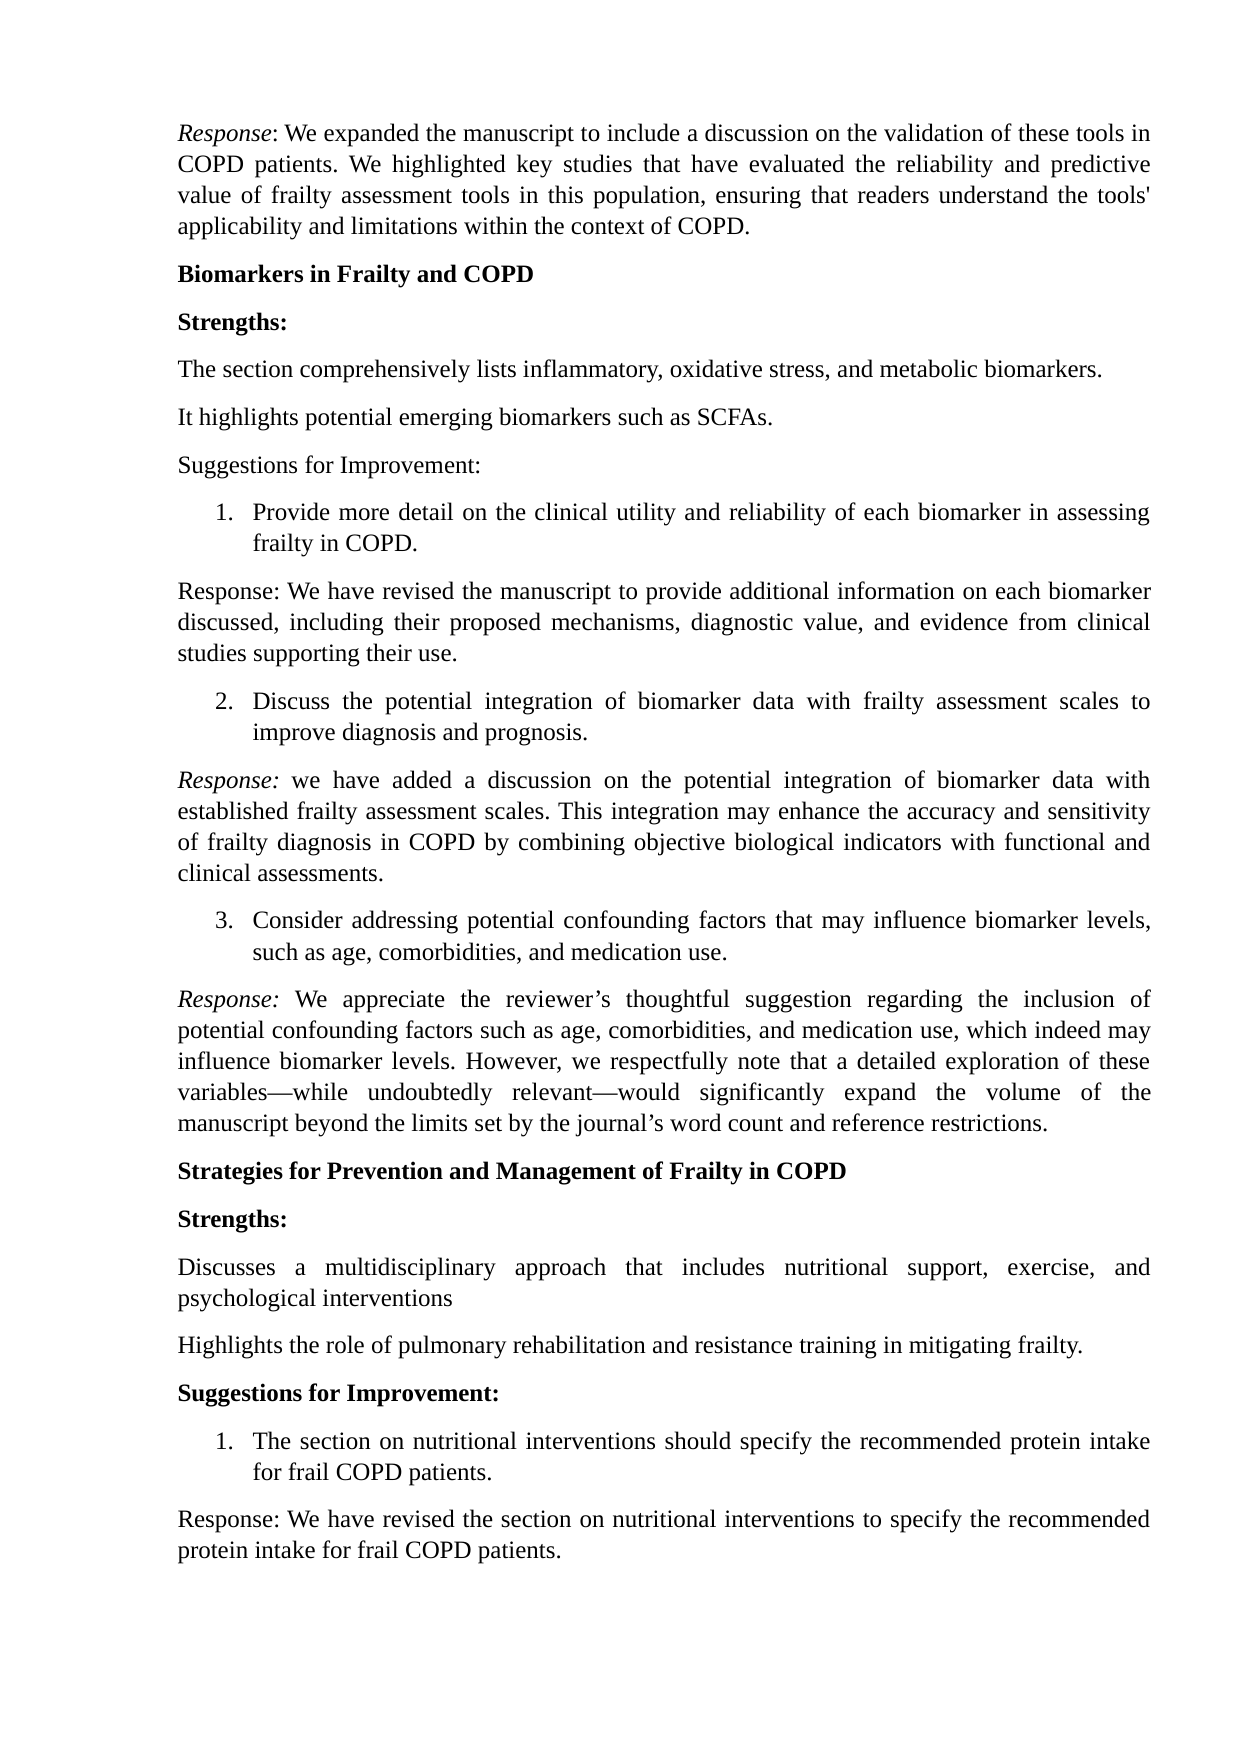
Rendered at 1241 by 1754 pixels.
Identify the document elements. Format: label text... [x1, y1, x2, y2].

list Discuss the potential integration of biomarker data with frailty assessment scales to improve diagnosis and prognosis. [215, 686, 1152, 746]
list Provide more detail on the clinical utility and reliability of each biomarker in assessing frailty in COPD. [215, 497, 1152, 557]
text The section comprehensively lists inflammatory, oxidative stress, and metabolic biomarkers. [177, 354, 1152, 383]
text Discusses a multidisciplinary approach that includes nutritional support, exercise, and psychological interventions [177, 1252, 1152, 1311]
list The section on nutritional interventions should specify the recommended protein intake for frail COPD patients. [215, 1426, 1152, 1486]
text Suggestions for Improvement: [177, 450, 1152, 478]
text It highlights potential emerging biomarkers such as SCFAs. [177, 402, 1152, 431]
text Strategies for Prevention and Management of Frailty in COPD [177, 1156, 1152, 1185]
text Biomarkers in Frailty and COPD [177, 259, 1152, 288]
text Strengths: [177, 307, 1152, 335]
text Response: We have revised the section on nutritional interventions to specify the recommended protein intake for frail COPD patients. [177, 1504, 1152, 1564]
text Response: We expanded the manuscript to include a discussion on the validation of these tools in COPD patients. We highlighted key studies that have evaluated the reliability and predictive value of frailty assessment tools in this population, ensuring that readers understand the tools' applicability and limitations within the context of COPD. [177, 118, 1152, 240]
list Consider addressing potential confounding factors that may influence biomarker levels, such as age, comorbidities, and medication use. [215, 906, 1152, 965]
text Response: We have revised the manuscript to provide additional information on each biomarker discussed, including their proposed mechanisms, diagnostic value, and evidence from clinical studies supporting their use. [177, 576, 1152, 667]
text Response: We appreciate the reviewer’s thoughtful suggestion regarding the inclusion of potential confounding factors such as age, comorbidities, and medication use, which indeed may influence biomarker levels. However, we respectfully note that a detailed exploration of these variables—while undoubtedly relevant—would significantly expand the volume of the manuscript beyond the limits set by the journal’s word count and reference restrictions. [177, 984, 1152, 1137]
text Response: we have added a discussion on the potential integration of biomarker data with established frailty assessment scales. This integration may enhance the accuracy and sensitivity of frailty diagnosis in COPD by combining objective biological indicators with functional and clinical assessments. [177, 765, 1152, 887]
text Strengths: [177, 1204, 1152, 1233]
text Highlights the role of pulmonary rehabilitation and resistance training in mitigating frailty. [177, 1330, 1152, 1359]
text Suggestions for Improvement: [177, 1378, 1152, 1407]
